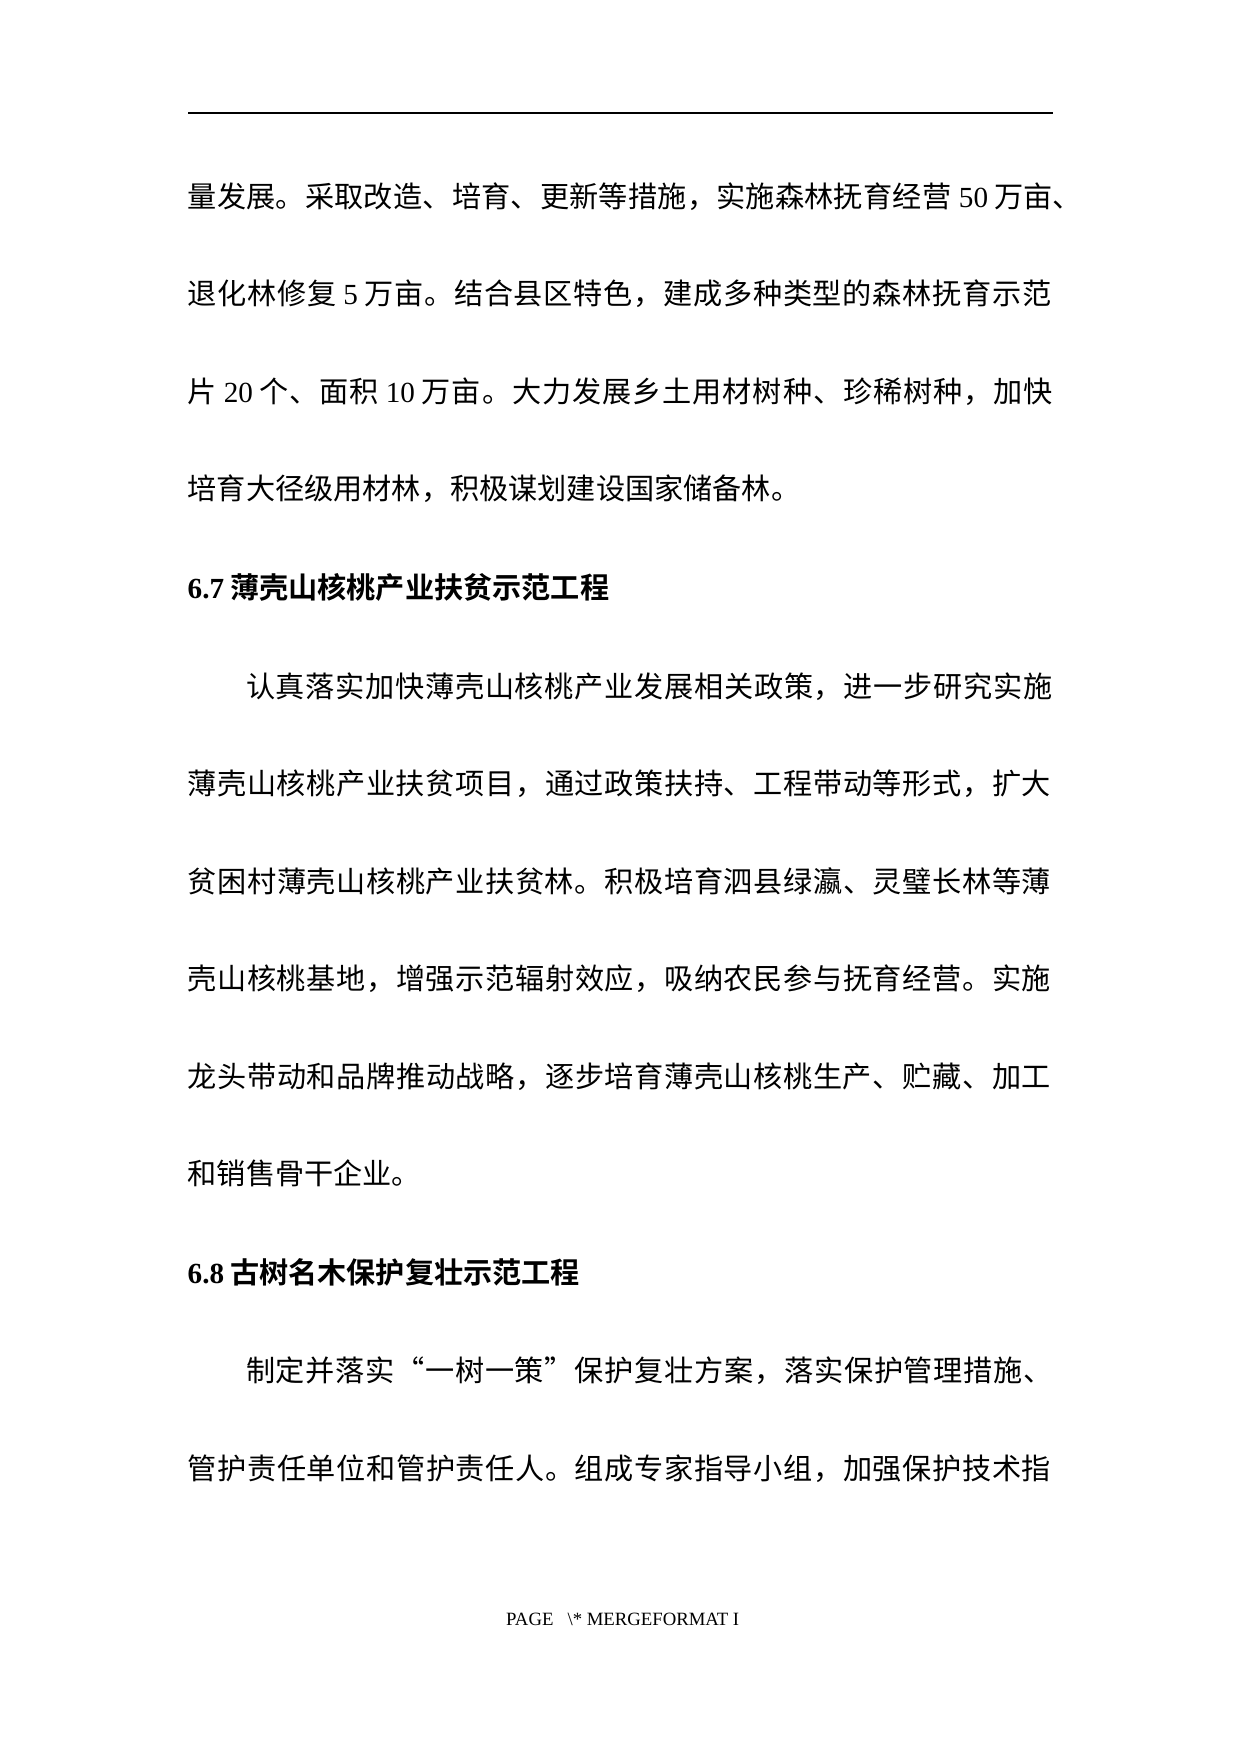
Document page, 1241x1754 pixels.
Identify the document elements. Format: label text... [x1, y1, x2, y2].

text 认真落实加快薄壳山核桃产业发展相关政策，进一步研究实施薄壳山核桃产业扶贫项目，通过政策扶持、工程带动等形式，扩大贫困村薄壳山核桃产业扶贫林。积极培育泗县绿瀛、灵璧长林等薄壳山核桃基地，增强示范辐射效应，吸纳农民参与抚育经营。实施龙头带动和品牌推动战略，逐步培育薄壳山核桃生产、贮藏、加工和销售骨干企业。 [187, 652, 1053, 1204]
text 6.7薄壳山核桃产业扶贫示范工程 [187, 553, 1053, 618]
text 6.8古树名木保护复壮示范工程 [187, 1238, 1053, 1303]
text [187, 1337, 1053, 1499]
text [187, 162, 1053, 519]
